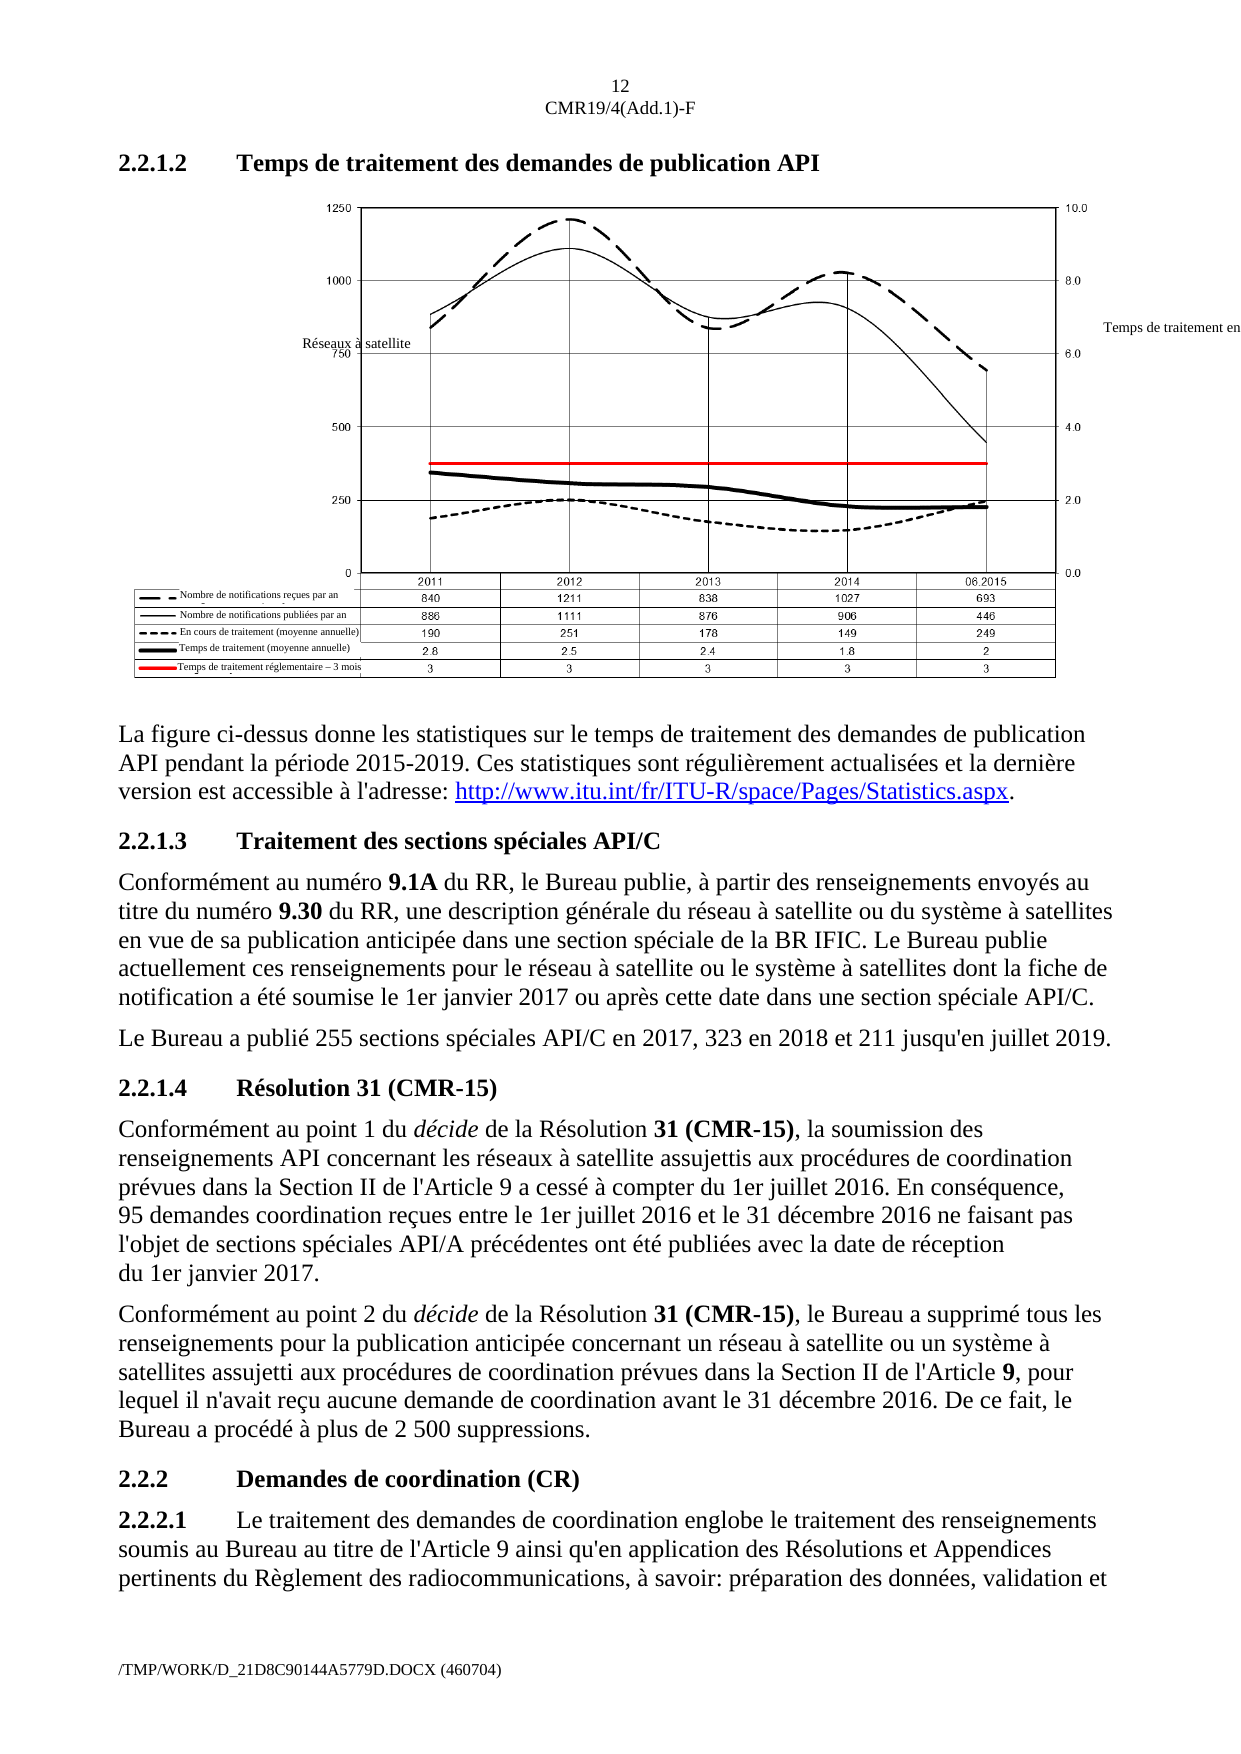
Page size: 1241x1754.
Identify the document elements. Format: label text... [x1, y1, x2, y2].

text Le Bureau a publié 255 sections spéciales API/C en 2017, 323 en 2018 et 211 jusqu'en juillet 2019. [118, 1023, 1122, 1052]
subtitle 2.2.1.2 Temps de traitement des demandes de publication API [118, 148, 1122, 176]
subtitle 2.2.1.4 Résolution 31 (CMR-15) [118, 1073, 1122, 1102]
text La figure ci-dessus donne les statistiques sur le temps de traitement des demandes de publication API pendant la période 2015-2019. Ces statistiques sont régulièrement actualisées et la dernière version est accessible à l'adresse: http://www.itu.int/fr/ITU-R/space/Pages/Statistics.aspx. [118, 719, 1122, 805]
subtitle 2.2.2 Demandes de coordination (CR) [118, 1464, 1122, 1493]
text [118, 1505, 1122, 1591]
text Conformément au point 2 du décide de la Résolution 31 (CMR-15), le Bureau a supprimé tous les renseignements pour la publication anticipée concernant un réseau à satellite ou un système à satellites assujetti aux procédures de coordination prévues dans la Section II de l'Article 9, pour lequel il n'avait reçu aucune demande de coordination avant le 31 décembre 2016. De ce fait, le Bureau a procédé à plus de 2 500 suppressions. [118, 1299, 1122, 1443]
text Conformément au numéro 9.1A du RR, le Bureau publie, à partir des renseignements envoyés au titre du numéro 9.30 du RR, une description générale du réseau à satellite ou du système à satellites en vue de sa publication anticipée dans une section spéciale de la BR IFIC. Le Bureau publie actuellement ces renseignements pour le réseau à satellite ou le système à satellites dont la fiche de notification a été soumise le 1er janvier 2017 ou après cette date dans une section spéciale API/C. [118, 867, 1122, 1011]
picture [118, 188, 1123, 707]
text Conformément au point 1 du décide de la Résolution 31 (CMR-15), la soumission des renseignements API concernant les réseaux à satellite assujettis aux procédures de coordination prévues dans la Section II de l'Article 9 a cessé à compter du 1er juillet 2016. En conséquence, 95 demandes coordination reçues entre le 1er juillet 2016 et le 31 décembre 2016 ne faisant pas l'objet de sections spéciales API/A précédentes ont été publiées avec la date de réception du 1er janvier 2017. [118, 1114, 1122, 1287]
subtitle 2.2.1.3 Traitement des sections spéciales API/C [118, 826, 1122, 855]
